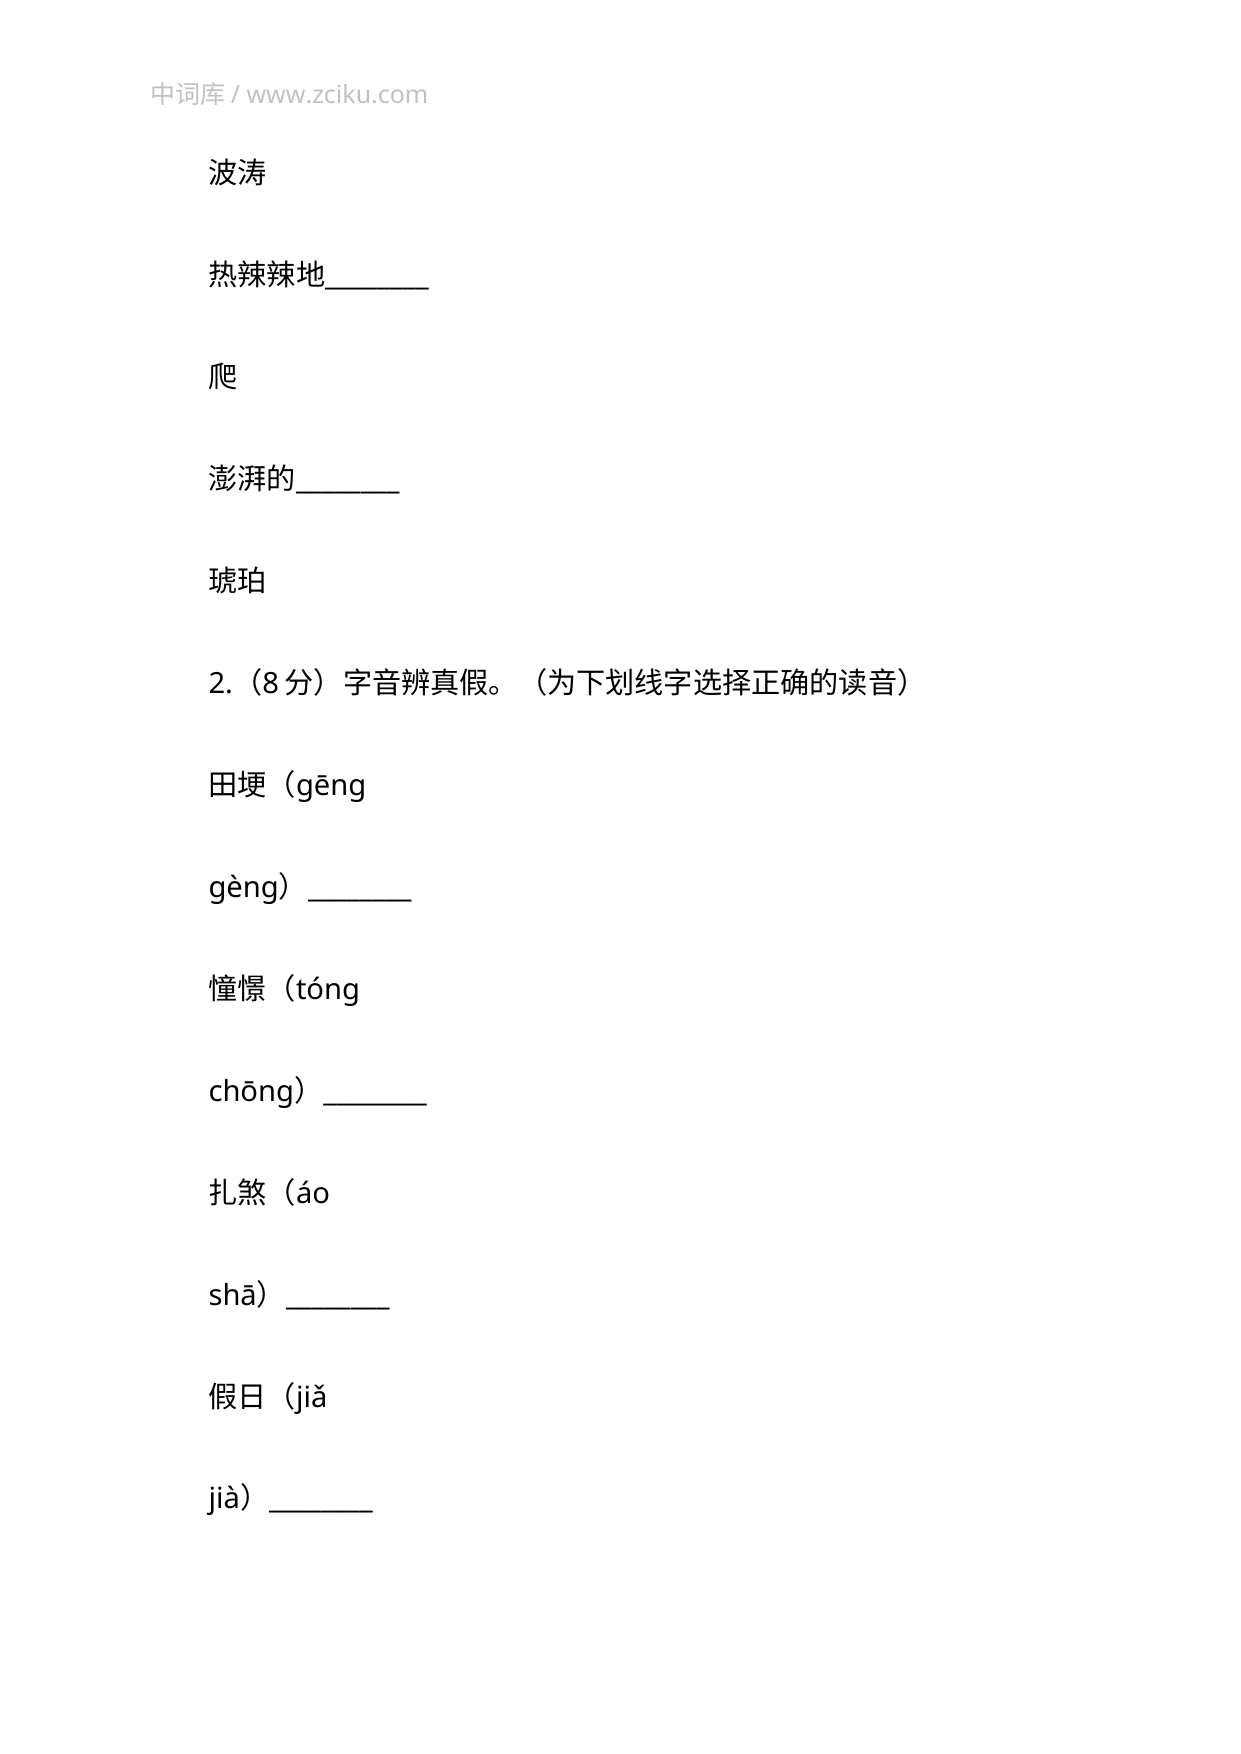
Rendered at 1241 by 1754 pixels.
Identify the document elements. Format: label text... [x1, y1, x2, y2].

text 扎煞（áo [150, 1169, 1090, 1212]
text 田埂（ɡēnɡ [150, 761, 1090, 804]
text 憧憬（tónɡ [150, 965, 1090, 1008]
text 琥珀 [150, 557, 1090, 600]
text ɡènɡ）________ [150, 863, 1090, 906]
text chōnɡ）________ [150, 1067, 1090, 1109]
text 假日（jiǎ [150, 1373, 1090, 1416]
text 2.（8分）字音辨真假。（为下划线字选择正确的读音） [150, 659, 1090, 702]
text 波涛 [150, 150, 1090, 192]
text 爬 [150, 354, 1090, 396]
text 澎湃的________ [150, 456, 1090, 498]
text shā）________ [150, 1271, 1090, 1313]
text 热辣辣地________ [150, 252, 1090, 294]
text jià）________ [150, 1475, 1090, 1517]
